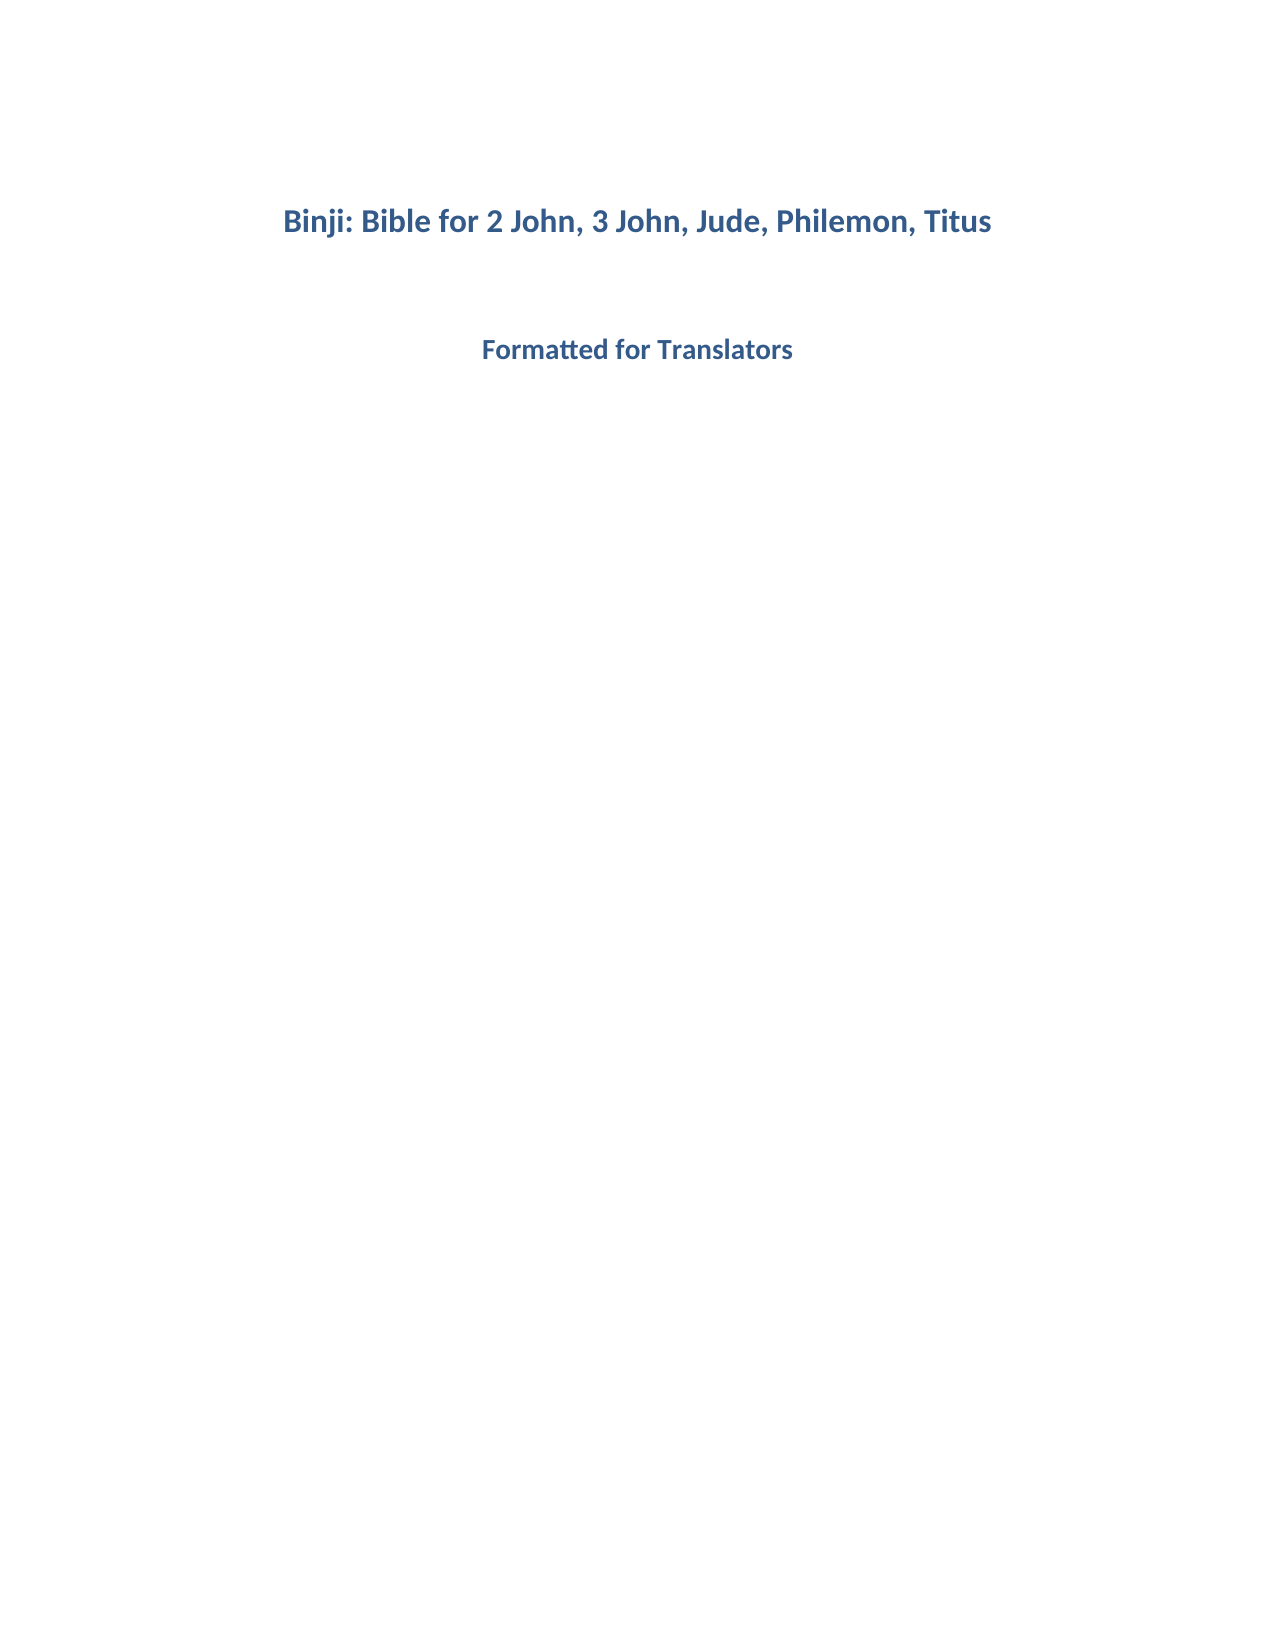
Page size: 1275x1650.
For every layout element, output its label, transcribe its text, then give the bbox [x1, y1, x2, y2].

subtitle Formatted for Translators [150, 331, 1125, 367]
title Binji: Bible for 2 John, 3 John, Jude, Philemon, Titus [150, 200, 1125, 241]
